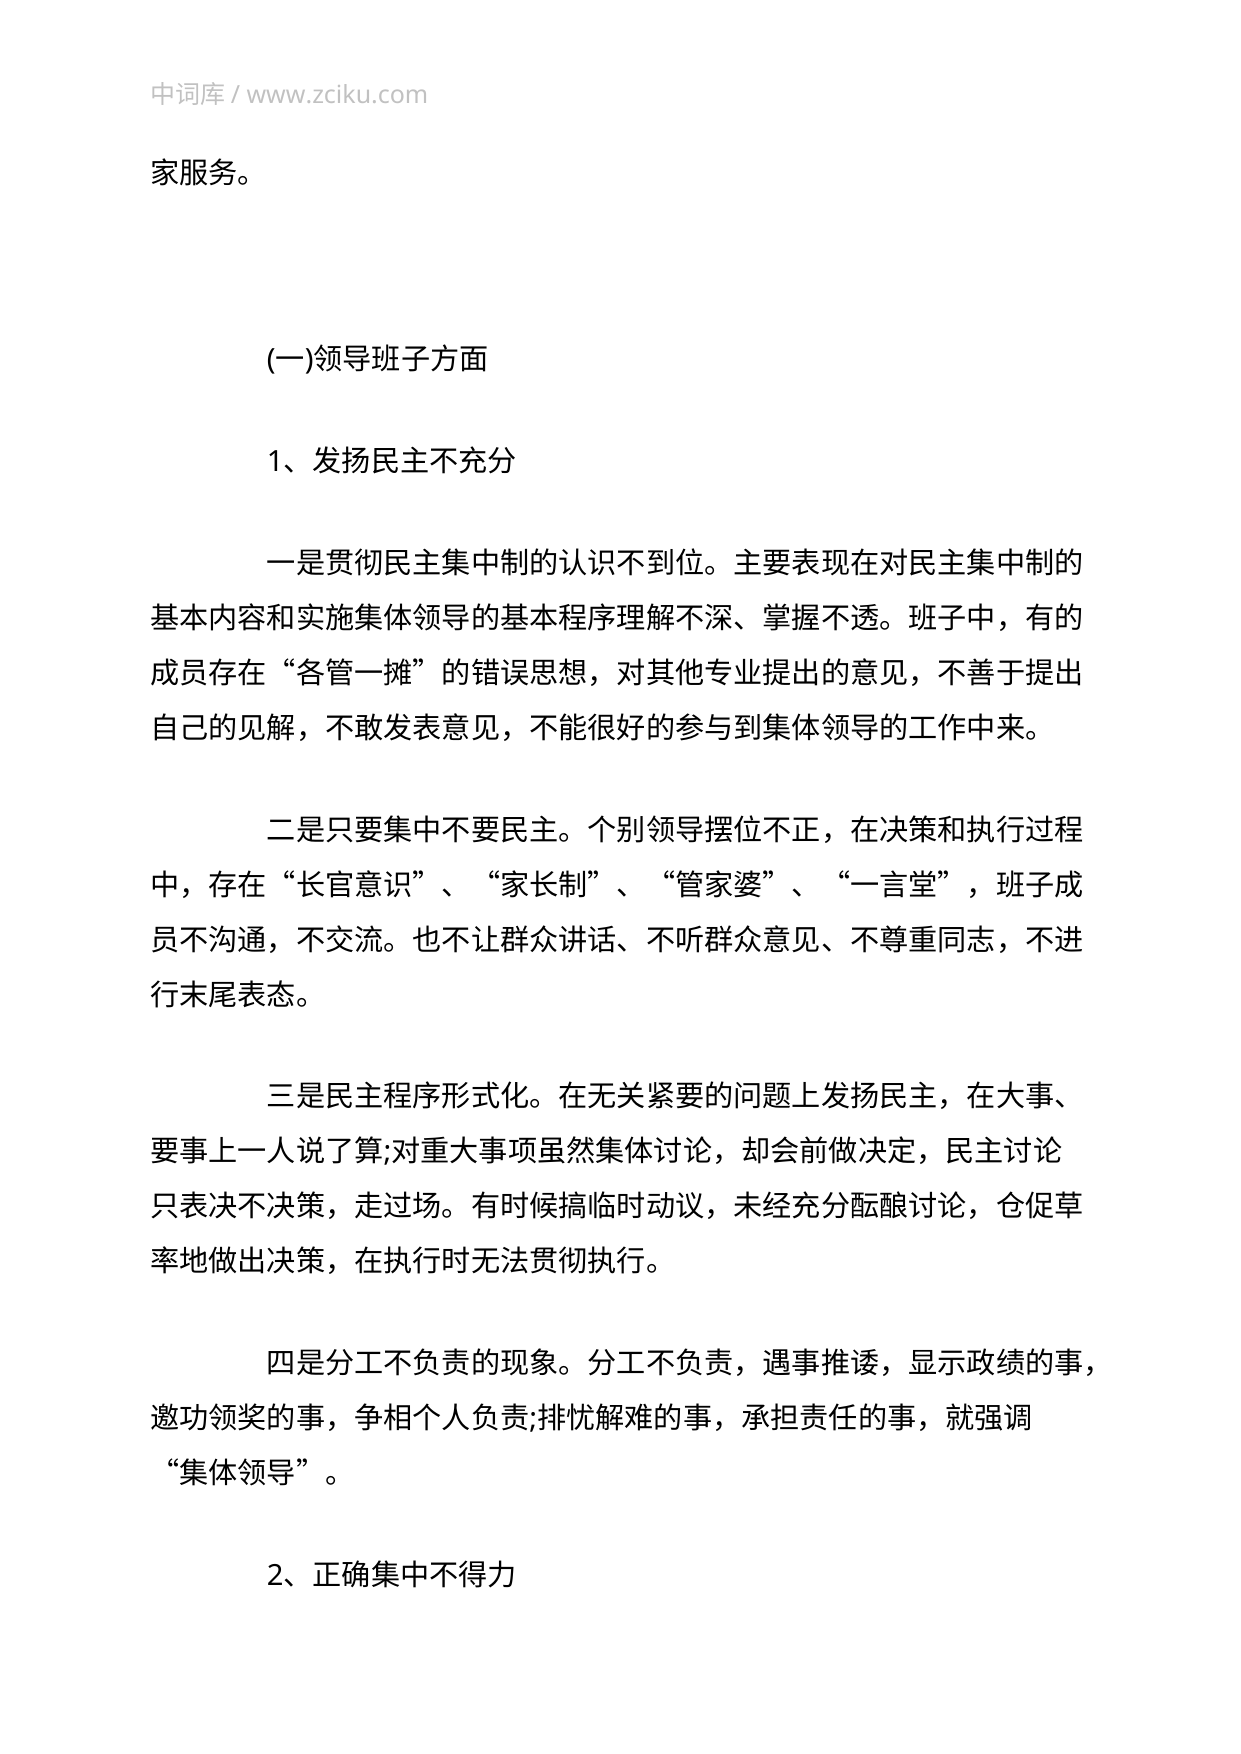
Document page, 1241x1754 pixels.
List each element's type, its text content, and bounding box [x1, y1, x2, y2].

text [150, 150, 1090, 192]
text 四是分工不负责的现象。分工不负责，遇事推诿，显示政绩的事，邀功领奖的事，争相个人负责;排忧解难的事，承担责任的事，就强调“集体领导”。 [150, 1339, 1090, 1492]
text 2、正确集中不得力 [150, 1551, 1090, 1593]
text 二是只要集中不要民主。个别领导摆位不正，在决策和执行过程中，存在“长官意识”、“家长制”、“管家婆”、“一言堂”，班子成员不沟通，不交流。也不让群众讲话、不听群众意见、不尊重同志，不进行末尾表态。 [150, 806, 1090, 1013]
text 1、发扬民主不充分 [150, 438, 1090, 480]
text (一)领导班子方面 [150, 336, 1090, 378]
text 一是贯彻民主集中制的认识不到位。主要表现在对民主集中制的基本内容和实施集体领导的基本程序理解不深、掌握不透。班子中，有的成员存在“各管一摊”的错误思想，对其他专业提出的意见，不善于提出自己的见解，不敢发表意见，不能很好的参与到集体领导的工作中来。 [150, 540, 1090, 747]
text 三是民主程序形式化。在无关紧要的问题上发扬民主，在大事、要事上一人说了算;对重大事项虽然集体讨论，却会前做决定，民主讨论只表决不决策，走过场。有时候搞临时动议，未经充分酝酿讨论，仓促草率地做出决策，在执行时无法贯彻执行。 [150, 1073, 1090, 1280]
